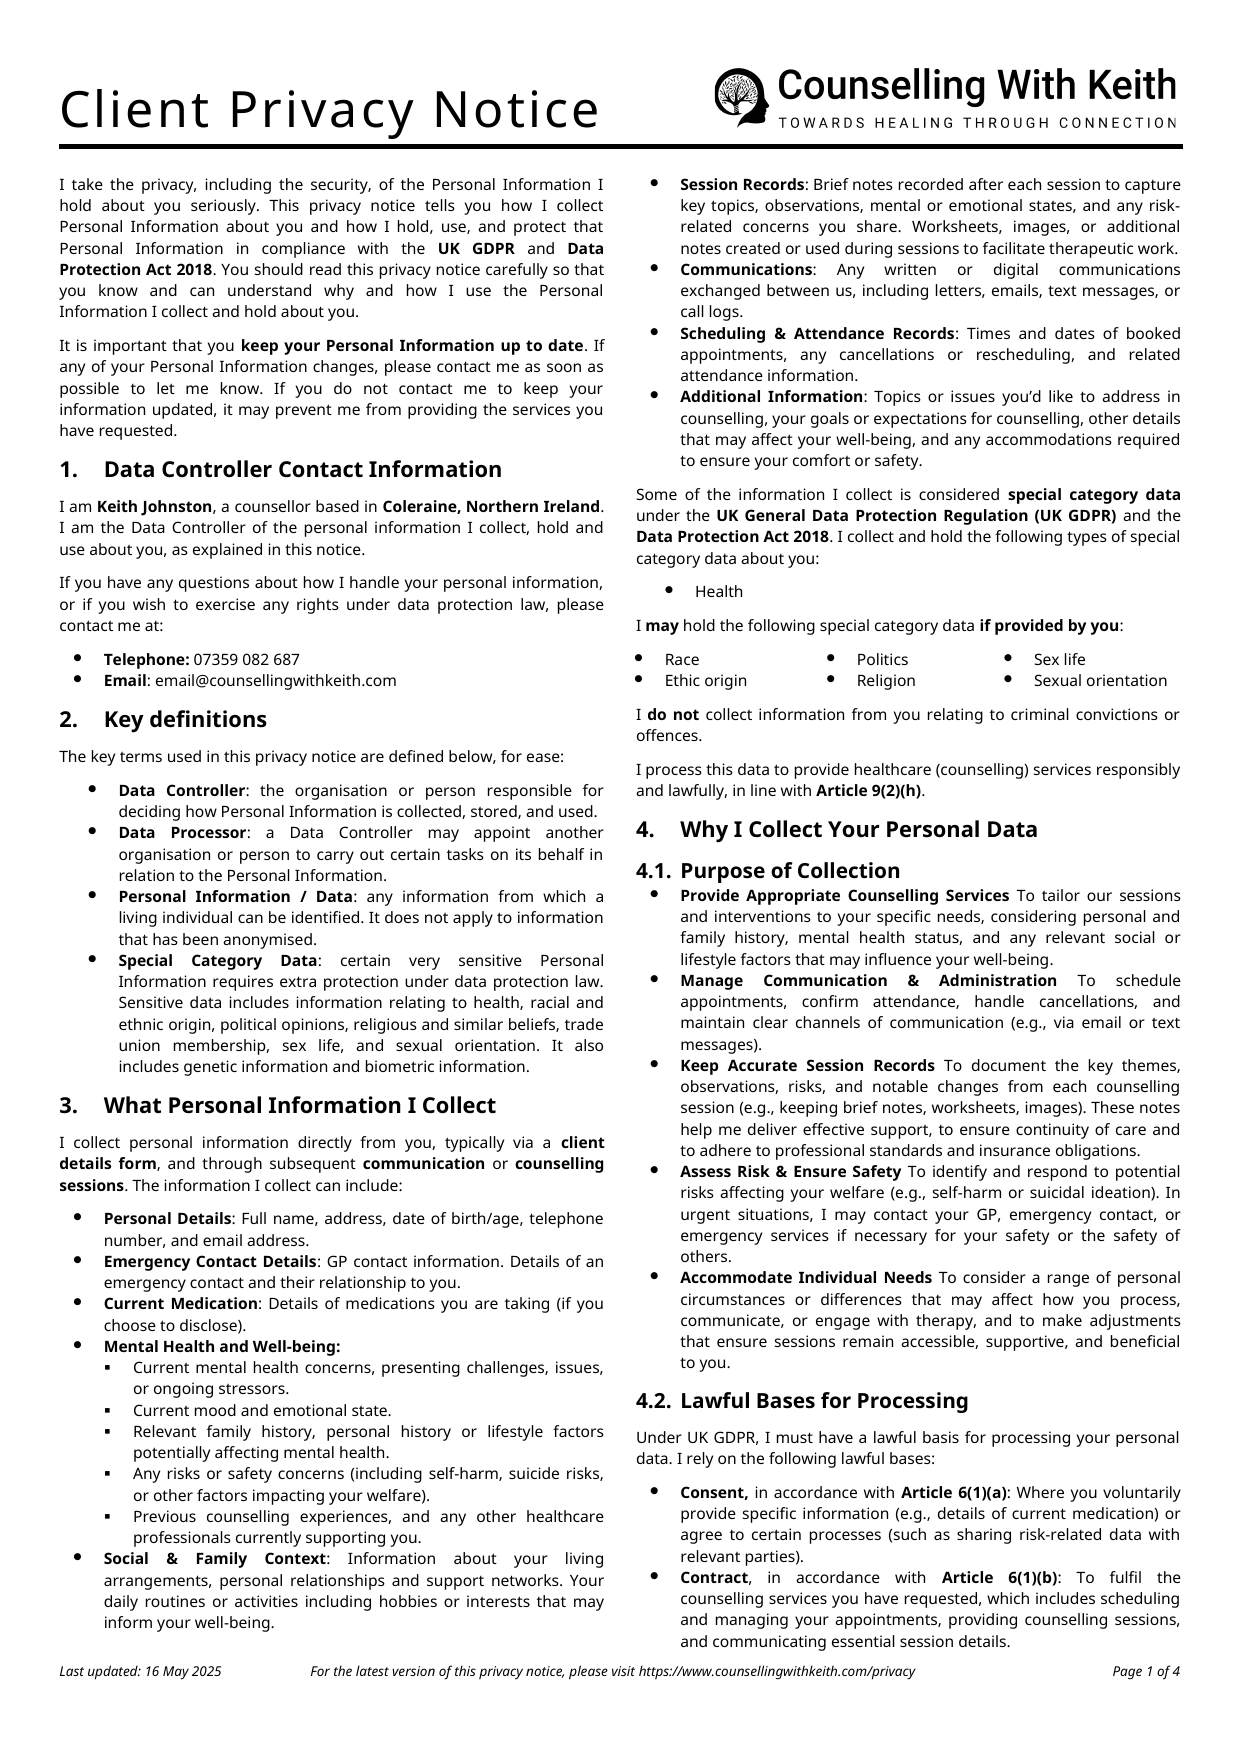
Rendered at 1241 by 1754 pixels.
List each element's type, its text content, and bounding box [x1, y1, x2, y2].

list Personal Details: Full name, address, date of birth/age, telephone number, and email address. [74, 1208, 604, 1251]
table_header Race [636, 649, 817, 670]
subtitle Purpose of Collection [636, 856, 1181, 884]
table_cell Ethic origin [636, 670, 817, 691]
list Mental Health and Well-being: [74, 1336, 604, 1357]
list Current mood and emotional state. [103, 1399, 604, 1421]
list Email: email@counsellingwithkeith.com [74, 670, 604, 691]
list Health [665, 581, 1181, 602]
list Scheduling & Attendance Records: Times and dates of booked appointments, any cancellations or rescheduling, and related attendance information. [651, 322, 1181, 386]
table_header Politics [817, 649, 999, 670]
list Communications: Any written or digital communications exchanged between us, including letters, emails, text messages, or call logs. [651, 259, 1181, 322]
subtitle Data Controller Contact Information [59, 454, 604, 483]
text If you have any questions about how I handle your personal information, or if you wish to exercise any rights under data protection law, please contact me at: [59, 572, 604, 636]
text Some of the information I collect is considered special category data under the UK General Data Protection Regulation (UK GDPR) and the Data Protection Act 2018. I collect and hold the following types of special category data about you: [636, 484, 1181, 569]
text Under UK GDPR, I must have a lawful basis for processing your personal data. I rely on the following lawful bases: [636, 1427, 1181, 1469]
list Telephone: 07359 082 687 [74, 648, 604, 670]
list Any risks or safety concerns (including self-harm, suicide risks, or other factors impacting your welfare). [103, 1463, 604, 1506]
list Special Category Data: certain very sensitive Personal Information requires extra protection under data protection law. Sensitive data includes information relating to health, racial and ethnic origin, political opinions, religious and similar beliefs, trade union membership, sex life, and sexual orientation. It also includes genetic information and biometric information. [89, 949, 604, 1077]
text I take the privacy, including the security, of the Personal Information I hold about you seriously. This privacy notice tells you how I collect Personal Information about you and how I hold, use, and protect that Personal Information in compliance with the UK GDPR and Data Protection Act 2018. You should read this privacy notice carefully so that you know and can understand why and how I use the Personal Information I collect and hold about you. [59, 174, 604, 322]
list Previous counselling experiences, and any other healthcare professionals currently supporting you. [103, 1506, 604, 1548]
picture [714, 68, 1176, 128]
table_cell Religion [817, 670, 999, 691]
subtitle What Personal Information I Collect [59, 1089, 604, 1119]
list Personal Information / Data: any information from which a living individual can be identified. It does not apply to information that has been anonymised. [89, 886, 604, 949]
list Keep Accurate Session Records To document the key themes, observations, risks, and notable changes from each counselling session (e.g., keeping brief notes, worksheets, images). These notes help me deliver effective support, to ensure continuity of care and to adhere to professional standards and insurance obligations. [651, 1054, 1181, 1161]
subtitle Key definitions [59, 703, 604, 733]
text I process this data to provide healthcare (counselling) services responsibly and lawfully, in line with Article 9(2)(h). [636, 759, 1181, 801]
table_header Sex life [999, 649, 1180, 670]
list Accommodate Individual Needs To consider a range of personal circumstances or differences that may affect how you process, communicate, or engage with therapy, and to make adjustments that ensure sessions remain accessible, supportive, and beneficial to you. [651, 1267, 1181, 1373]
text I may hold the following special category data if provided by you: [636, 615, 1181, 636]
list Social & Family Context: Information about your living arrangements, personal relationships and support networks. Your daily routines or activities including hobbies or interests that may inform your well-being. [74, 1548, 604, 1633]
text I am Keith Johnston, a counsellor based in Coleraine, Northern Ireland. I am the Data Controller of the personal information I collect, hold and use about you, as explained in this notice. [59, 496, 604, 560]
text I collect personal information directly from you, typically via a client details form, and through subsequent communication or counselling sessions. The information I collect can include: [59, 1132, 604, 1196]
list Provide Appropriate Counselling Services To tailor our sessions and interventions to your specific needs, considering personal and family history, mental health status, and any relevant social or lifestyle factors that may influence your well-being. [651, 884, 1181, 969]
list Contract, in accordance with Article 6(1)(b): To fulfil the counselling services you have requested, which includes scheduling and managing your appointments, providing counselling sessions, and communicating essential session details. [651, 1567, 1181, 1652]
text I do not collect information from you relating to criminal convictions or offences. [636, 704, 1181, 746]
subtitle Lawful Bases for Processing [636, 1386, 1181, 1414]
list Additional Information: Topics or issues you’d like to address in counselling, your goals or expectations for counselling, other details that may affect your well-being, and any accommodations required to ensure your comfort or safety. [651, 386, 1181, 471]
list Assess Risk & Ensure Safety To identify and respond to potential risks affecting your welfare (e.g., self-harm or suicidal ideation). In urgent situations, I may contact your GP, emergency contact, or emergency services if necessary for your safety or the safety of others. [651, 1161, 1181, 1267]
list Current Medication: Details of medications you are taking (if you choose to disclose). [74, 1293, 604, 1336]
list Consent, in accordance with Article 6(1)(a): Where you voluntarily provide specific information (e.g., details of current medication) or agree to certain processes (such as sharing risk-related data with relevant parties). [651, 1482, 1181, 1567]
text It is important that you keep your Personal Information up to date. If any of your Personal Information changes, please contact me as soon as possible to let me know. If you do not contact me to keep your information updated, it may prevent me from providing the services you have requested. [59, 335, 604, 441]
list Emergency Contact Details: GP contact information. Details of an emergency contact and their relationship to you. [74, 1251, 604, 1293]
list Data Processor: a Data Controller may appoint another organisation or person to carry out certain tasks on its behalf in relation to the Personal Information. [89, 822, 604, 886]
text The key terms used in this privacy notice are defined below, for ease: [59, 746, 604, 767]
list Manage Communication & Administration To schedule appointments, confirm attendance, handle cancellations, and maintain clear channels of communication (e.g., via email or text messages). [651, 969, 1181, 1054]
list Current mental health concerns, presenting challenges, issues, or ongoing stressors. [103, 1357, 604, 1399]
list Relevant family history, personal history or lifestyle factors potentially affecting mental health. [103, 1421, 604, 1463]
list Data Controller: the organisation or person responsible for deciding how Personal Information is collected, stored, and used. [89, 779, 604, 822]
list Session Records: Brief notes recorded after each session to capture key topics, observations, mental or emotional states, and any risk-related concerns you share. Worksheets, images, or additional notes created or used during sessions to facilitate therapeutic work. [651, 174, 1181, 259]
table_cell Sexual orientation [999, 670, 1180, 691]
subtitle Why I Collect Your Personal Data [636, 814, 1181, 843]
